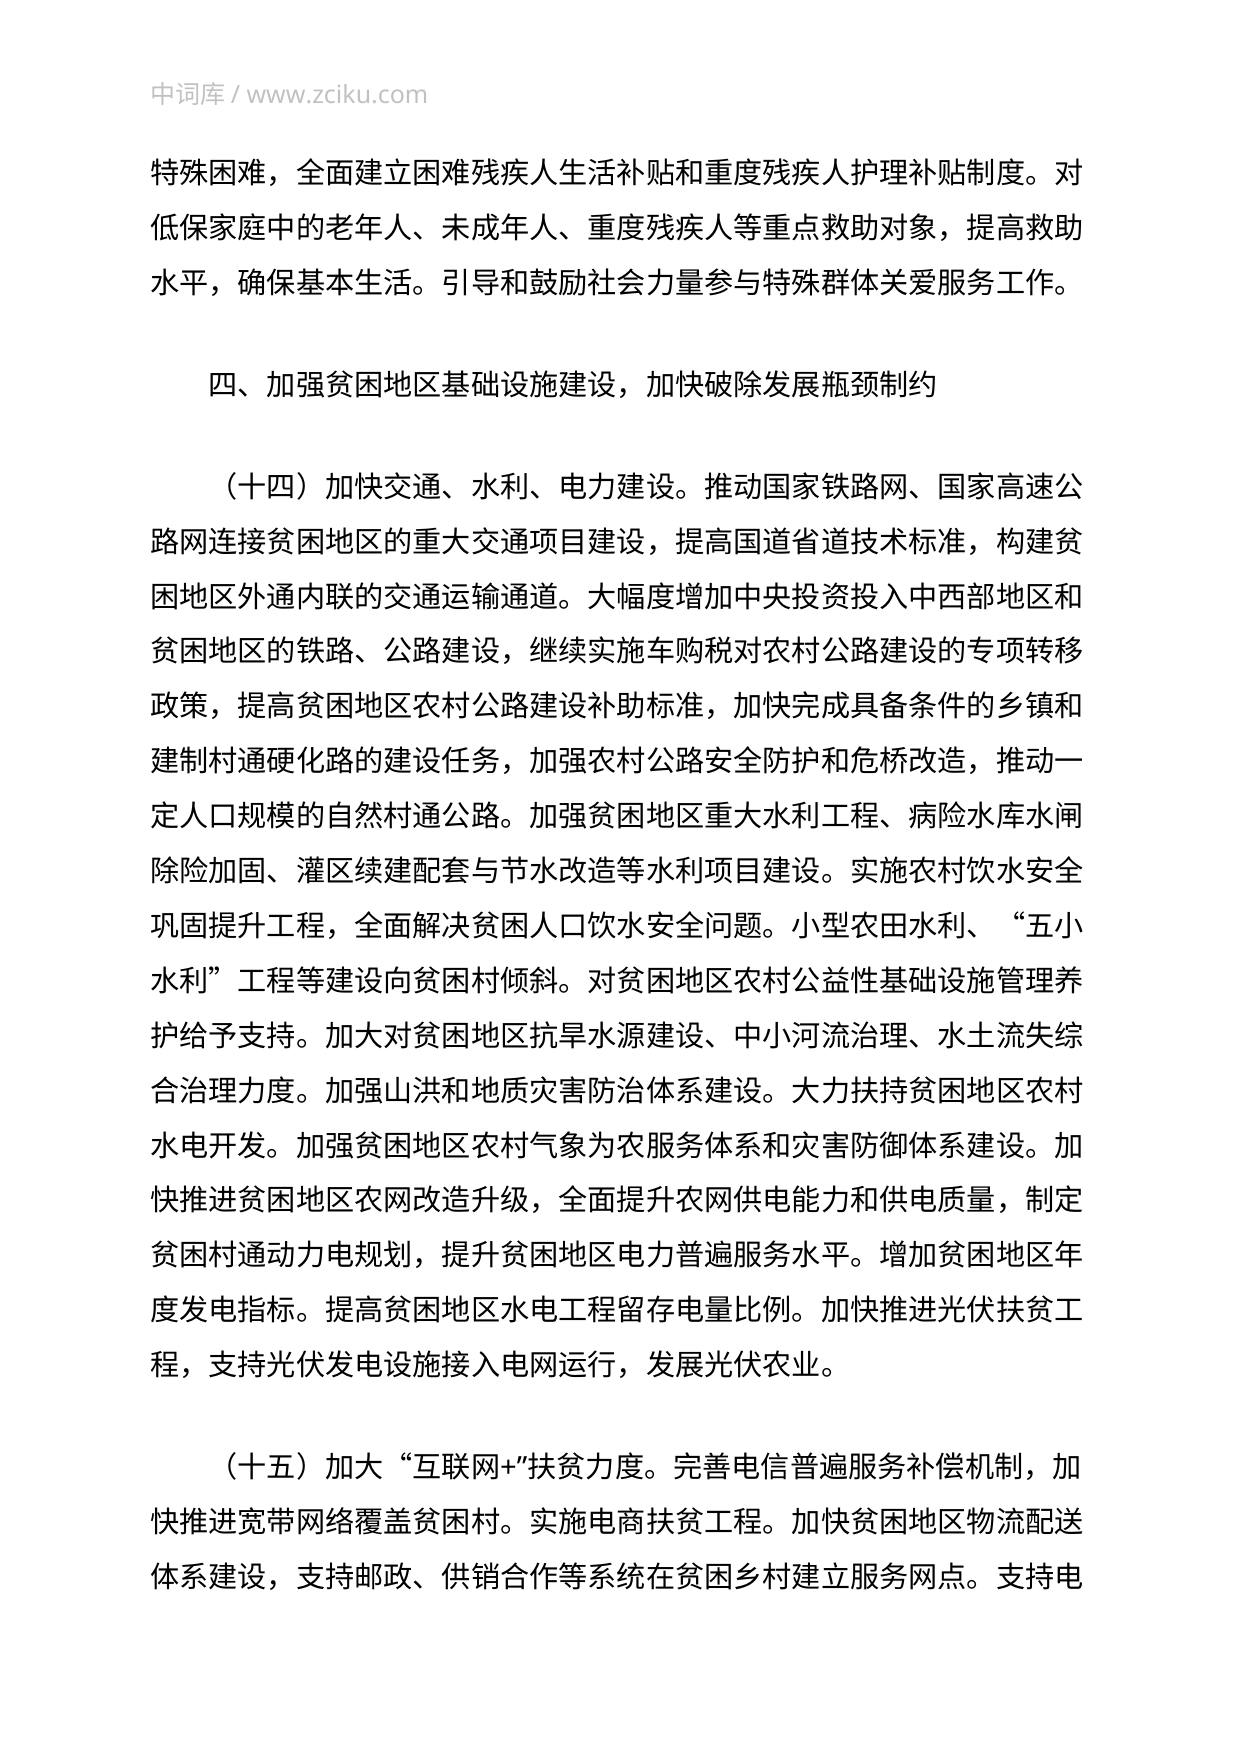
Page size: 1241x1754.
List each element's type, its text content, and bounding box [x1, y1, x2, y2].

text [150, 1443, 1090, 1596]
text （十四）加快交通、水利、电力建设。推动国家铁路网、国家高速公路网连接贫困地区的重大交通项目建设，提高国道省道技术标准，构建贫困地区外通内联的交通运输通道。大幅度增加中央投资投入中西部地区和贫困地区的铁路、公路建设，继续实施车购税对农村公路建设的专项转移政策，提高贫困地区农村公路建设补助标准，加快完成具备条件的乡镇和建制村通硬化路的建设任务，加强农村公路安全防护和危桥改造，推动一定人口规模的自然村通公路。加强贫困地区重大水利工程、病险水库水闸除险加固、灌区续建配套与节水改造等水利项目建设。实施农村饮水安全巩固提升工程，全面解决贫困人口饮水安全问题。小型农田水利、“五小水利”工程等建设向贫困村倾斜。对贫困地区农村公益性基础设施管理养护给予支持。加大对贫困地区抗旱水源建设、中小河流治理、水土流失综合治理力度。加强山洪和地质灾害防治体系建设。大力扶持贫困地区农村水电开发。加强贫困地区农村气象为农服务体系和灾害防御体系建设。加快推进贫困地区农网改造升级，全面提升农网供电能力和供电质量，制定贫困村通动力电规划，提升贫困地区电力普遍服务水平。增加贫困地区年度发电指标。提高贫困地区水电工程留存电量比例。加快推进光伏扶贫工程，支持光伏发电设施接入电网运行，发展光伏农业。 [150, 463, 1090, 1384]
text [150, 150, 1090, 302]
text 四、加强贫困地区基础设施建设，加快破除发展瓶颈制约 [150, 362, 1090, 404]
